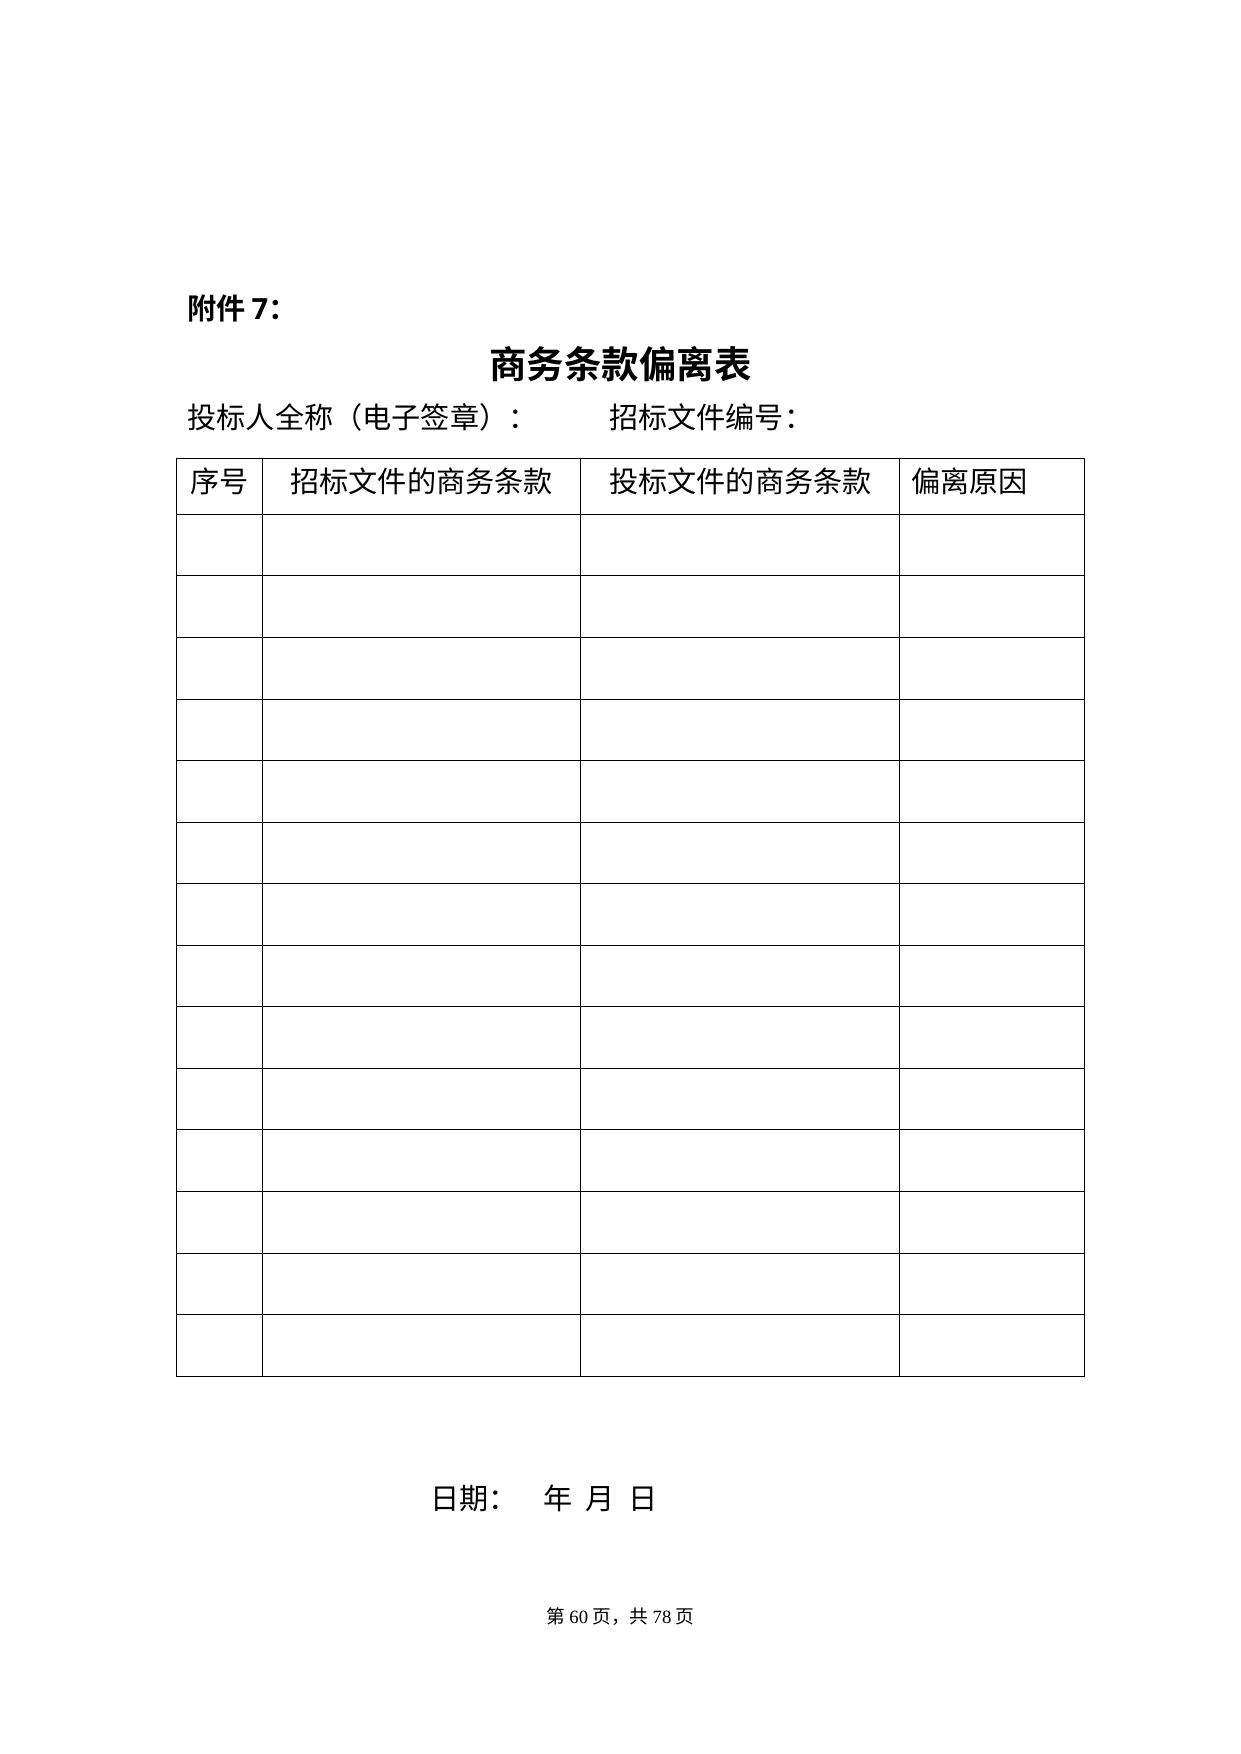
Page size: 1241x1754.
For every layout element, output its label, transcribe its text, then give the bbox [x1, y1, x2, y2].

table_cell [177, 1007, 262, 1068]
table_cell [900, 700, 1084, 760]
text 附件7： [187, 278, 1053, 330]
text 日期： 年 月 日 [187, 1476, 1053, 1518]
table_cell [581, 1130, 899, 1191]
table_cell [900, 576, 1084, 637]
table_cell [177, 700, 262, 760]
table_header 序号 [177, 459, 262, 514]
table_cell [581, 515, 899, 575]
table_cell [900, 1069, 1084, 1129]
table_cell [581, 1192, 899, 1252]
table_cell [900, 638, 1084, 698]
table_cell [263, 700, 580, 760]
table_header 投标文件的商务条款 [581, 459, 899, 514]
table_cell [900, 1254, 1084, 1314]
table_cell [581, 1007, 899, 1068]
table_cell [263, 1192, 580, 1252]
table_cell [581, 700, 899, 760]
table_cell [177, 823, 262, 883]
table_cell [581, 638, 899, 698]
table_cell [263, 884, 580, 945]
table_cell [263, 638, 580, 698]
table_cell [581, 1254, 899, 1314]
table_header 招标文件的商务条款 [263, 459, 580, 514]
table_cell [177, 1192, 262, 1252]
table_cell [177, 515, 262, 575]
table_cell [581, 761, 899, 822]
table_header 偏离原因 [900, 459, 1084, 514]
table_cell [263, 1069, 580, 1129]
table_cell [900, 884, 1084, 945]
table_cell [177, 1069, 262, 1129]
table_cell [263, 1315, 580, 1376]
table_cell [177, 1315, 262, 1376]
table_cell [900, 823, 1084, 883]
table_cell [900, 1315, 1084, 1376]
table_cell [581, 823, 899, 883]
text 商务条款偏离表 [187, 335, 1053, 389]
table_cell [900, 1007, 1084, 1068]
table_cell [263, 1130, 580, 1191]
table_cell [177, 884, 262, 945]
text 投标人全称（电子签章）： 招标文件编号： [187, 394, 1053, 437]
table_cell [900, 946, 1084, 1006]
table_cell [263, 823, 580, 883]
table_cell [263, 515, 580, 575]
table_cell [263, 761, 580, 822]
table_cell [581, 946, 899, 1006]
table_cell [900, 1192, 1084, 1252]
table_cell [177, 761, 262, 822]
table_cell [177, 946, 262, 1006]
table_cell [263, 1254, 580, 1314]
table_cell [263, 1007, 580, 1068]
table_cell [263, 576, 580, 637]
table_cell [581, 1069, 899, 1129]
table_cell [581, 576, 899, 637]
table_cell [263, 946, 580, 1006]
table_cell [177, 1130, 262, 1191]
table_cell [581, 884, 899, 945]
table_cell [581, 1315, 899, 1376]
table_cell [900, 761, 1084, 822]
table_cell [177, 576, 262, 637]
table_cell [177, 1254, 262, 1314]
table_cell [900, 1130, 1084, 1191]
table_cell [177, 638, 262, 698]
table_cell [900, 515, 1084, 575]
